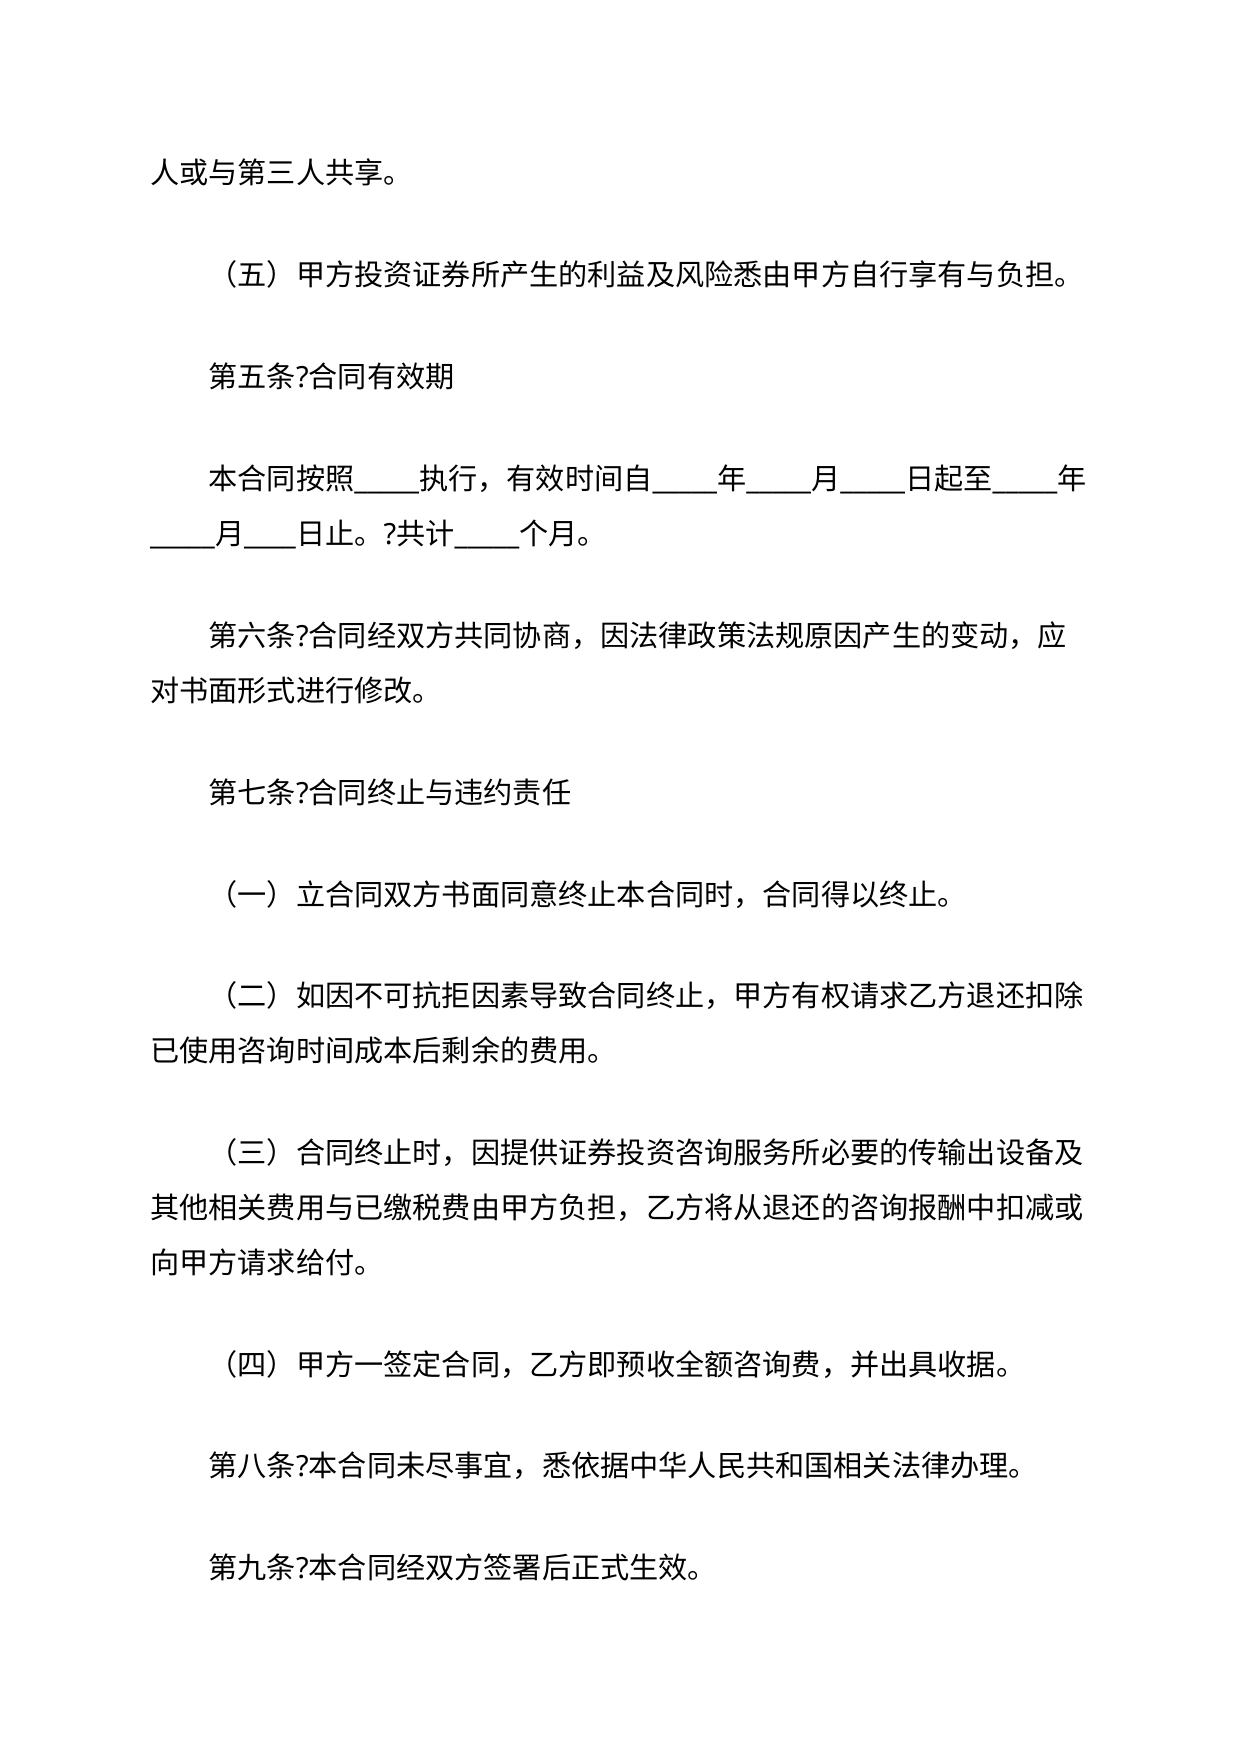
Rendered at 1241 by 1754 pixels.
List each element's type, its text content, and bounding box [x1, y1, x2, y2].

text （五）甲方投资证券所产生的利益及风险悉由甲方自行享有与负担。 [150, 252, 1090, 294]
text （四）甲方一签定合同，乙方即预收全额咨询费，并出具收据。 [150, 1341, 1090, 1383]
text 第六条?合同经双方共同协商，因法律政策法规原因产生的变动，应对书面形式进行修改。 [150, 612, 1090, 710]
text 第七条?合同终止与违约责任 [150, 769, 1090, 812]
text （一）立合同双方书面同意终止本合同时，合同得以终止。 [150, 871, 1090, 913]
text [150, 150, 1090, 192]
text （二）如因不可抗拒因素导致合同终止，甲方有权请求乙方退还扣除已使用咨询时间成本后剩余的费用。 [150, 973, 1090, 1070]
text （三）合同终止时，因提供证券投资咨询服务所必要的传输出设备及其他相关费用与已缴税费由甲方负担，乙方将从退还的咨询报酬中扣减或向甲方请求给付。 [150, 1130, 1090, 1282]
text 本合同按照_____执行，有效时间自_____年_____月_____日起至_____年_____月____日止。?共计_____个月。 [150, 456, 1090, 553]
text 第八条?本合同未尽事宜，悉依据中华人民共和国相关法律办理。 [150, 1443, 1090, 1485]
text 第五条?合同有效期 [150, 353, 1090, 396]
text 第九条?本合同经双方签署后正式生效。 [150, 1545, 1090, 1587]
